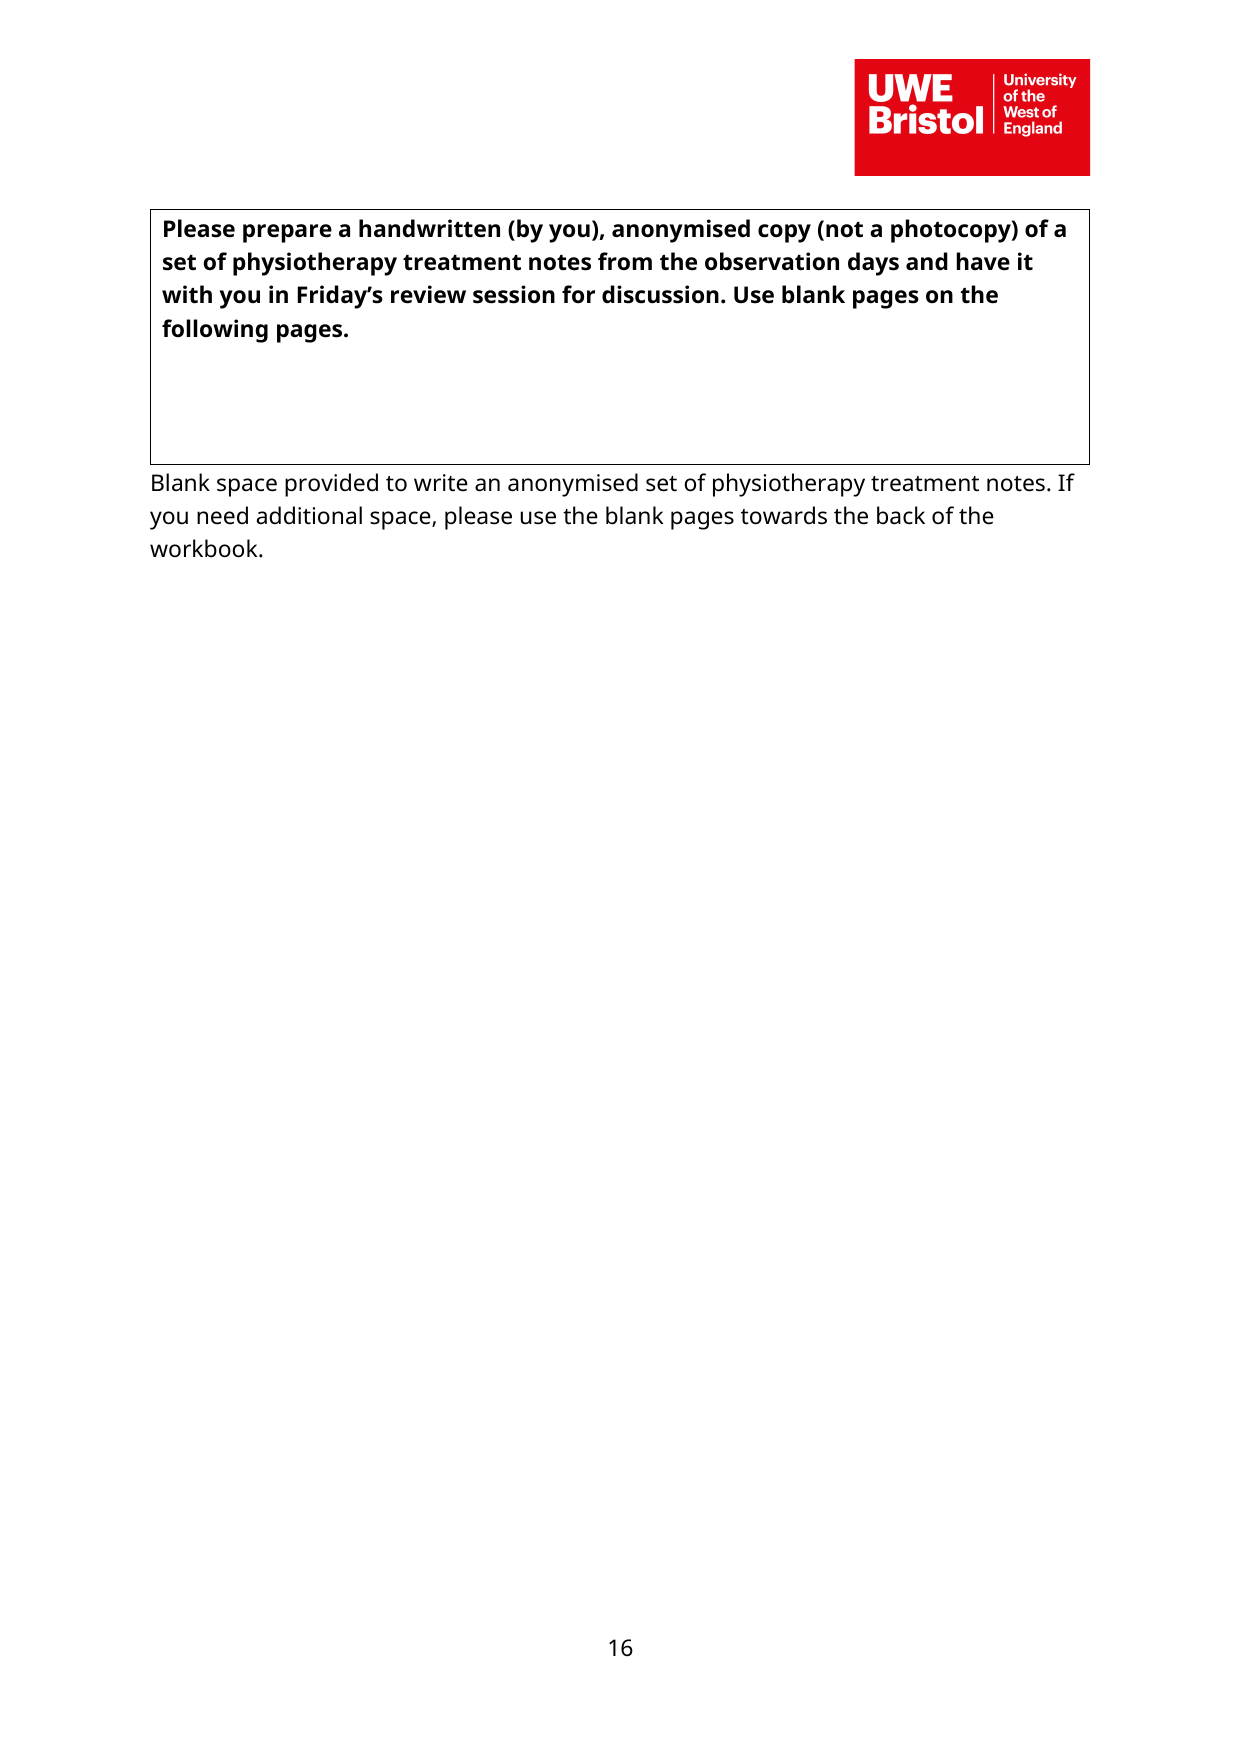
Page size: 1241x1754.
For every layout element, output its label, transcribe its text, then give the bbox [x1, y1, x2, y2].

table_cell Please prepare a handwritten (by you), anonymised copy (not a photocopy) of a set of physiotherapy treatment notes from the observation days and have it with you in Friday’s review session for discussion. Use blank pages on the following pages. [151, 210, 1089, 463]
text Blank space provided to write an anonymised set of physiotherapy treatment notes. If you need additional space, please use the blank pages towards the back of the workbook. [150, 465, 1090, 564]
picture [854, 59, 1091, 176]
